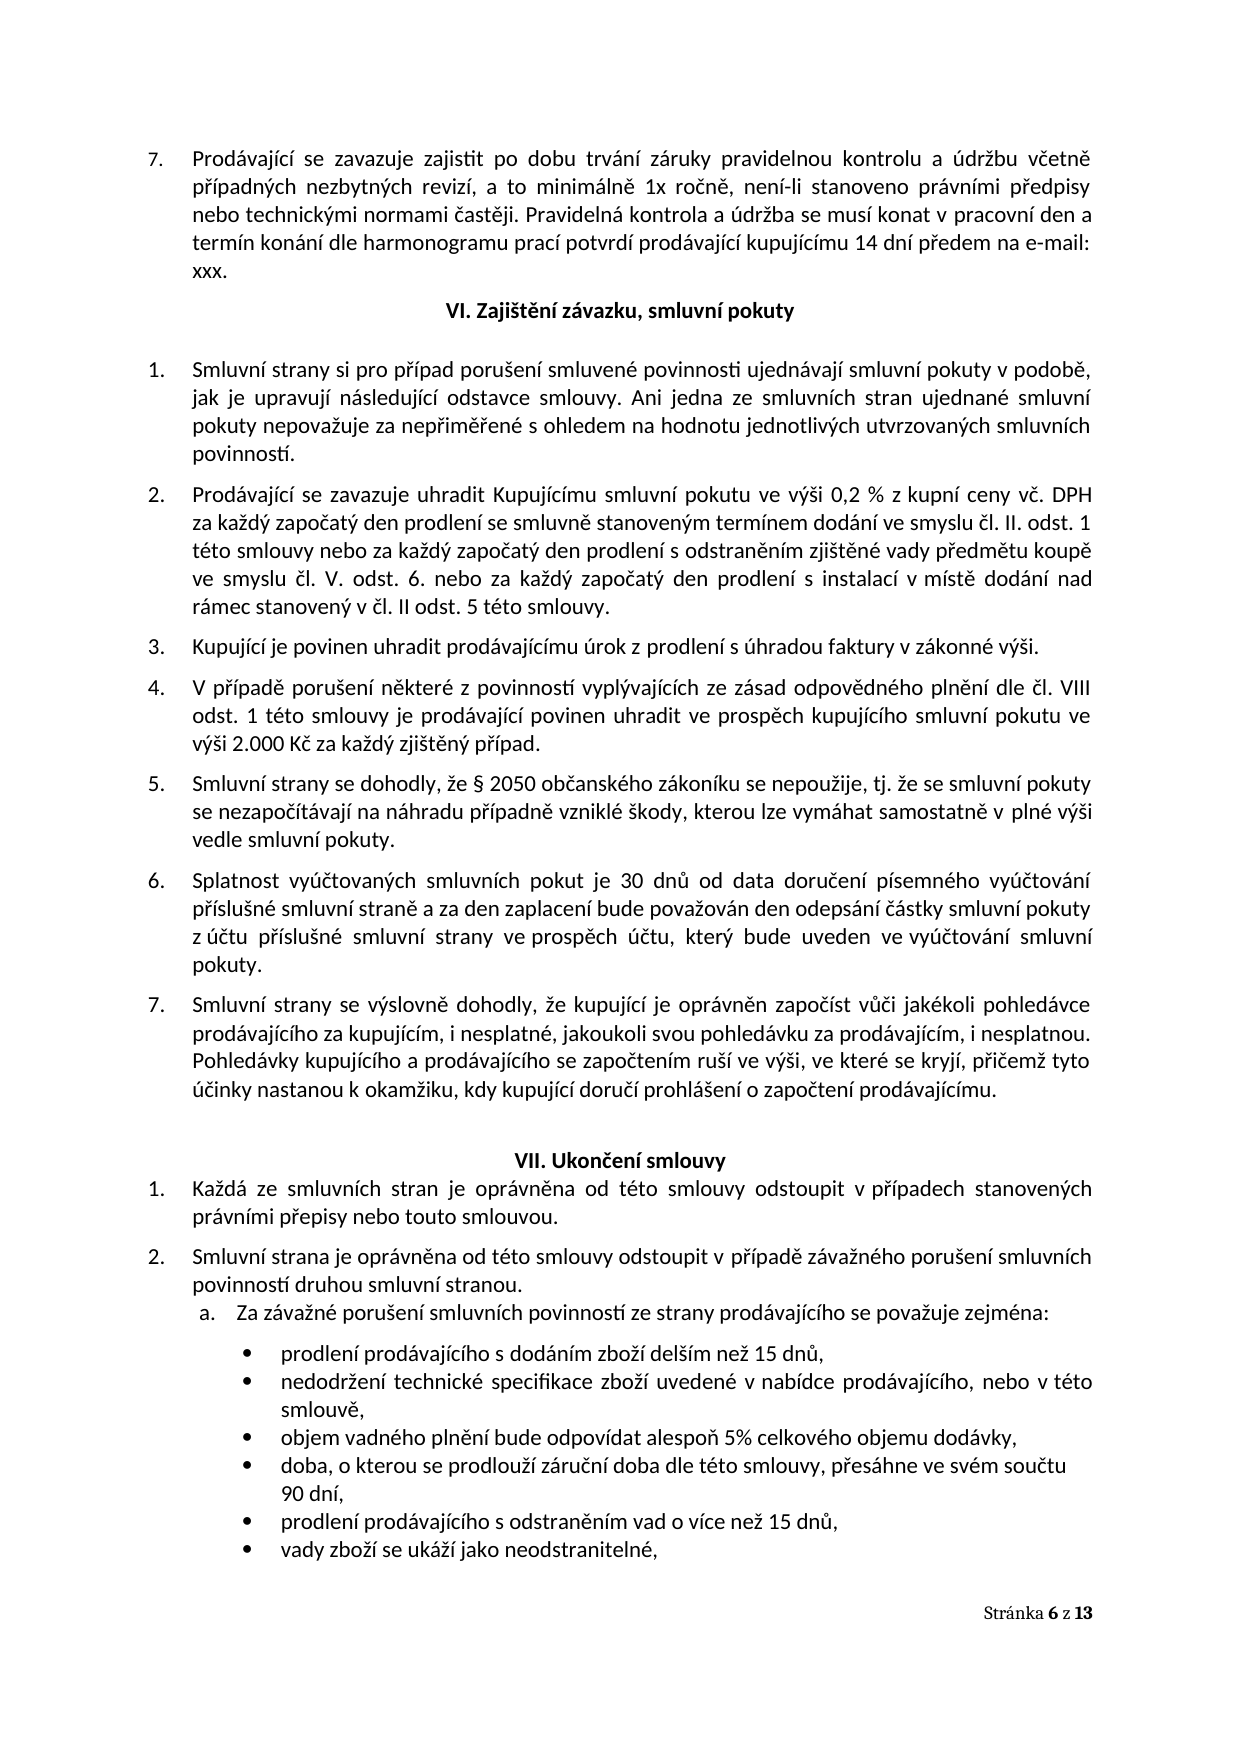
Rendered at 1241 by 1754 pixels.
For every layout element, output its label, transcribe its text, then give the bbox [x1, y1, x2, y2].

list Smluvní strany si pro případ porušení smluvené povinnosti ujednávají smluvní pokuty v podobě, jak je upravují následující odstavce smlouvy. Ani jedna ze smluvních stran ujednané smluvní pokuty nepovažuje za nepřiměřené s ohledem na hodnotu jednotlivých utvrzovaných smluvních povinností. [148, 355, 1092, 467]
list Kupující je povinen uhradit prodávajícímu úrok z prodlení s úhradou faktury v zákonné výši. [148, 632, 1092, 660]
list Splatnost vyúčtovaných smluvních pokut je 30 dnů od data doručení písemného vyúčtování příslušné smluvní straně a za den zaplacení bude považován den odepsání částky smluvní pokuty z účtu příslušné smluvní strany ve prospěch účtu, který bude uveden ve vyúčtování smluvní pokuty. [148, 866, 1092, 978]
list Za závažné porušení smluvních povinností ze strany prodávajícího se považuje zejména: [199, 1298, 1092, 1326]
list vady zboží se ukáží jako neodstranitelné, [243, 1535, 1092, 1563]
text VI. Zajištění závazku, smluvní pokuty [148, 297, 1092, 325]
list Prodávající se zavazuje zajistit po dobu trvání záruky pravidelnou kontrolu a údržbu včetně případných nezbytných revizí, a to minimálně 1x ročně, není-li stanoveno právními předpisy nebo technickými normami častěji. Pravidelná kontrola a údržba se musí konat v pracovní den a termín konání dle harmonogramu prací potvrdí prodávající kupujícímu 14 dní předem na e-mail: xxx. [148, 144, 1092, 284]
list prodlení prodávajícího s odstraněním vad o více než 15 dnů, [243, 1507, 1092, 1535]
list doba, o kterou se prodlouží záruční doba dle této smlouvy, přesáhne ve svém součtu 90 dní, [243, 1451, 1092, 1507]
list objem vadného plnění bude odpovídat alespoň 5% celkového objemu dodávky, [243, 1423, 1092, 1451]
text VII. Ukončení smlouvy [148, 1146, 1092, 1174]
list V případě porušení některé z povinností vyplývajících ze zásad odpovědného plnění dle čl. VIII odst. 1 této smlouvy je prodávající povinen uhradit ve prospěch kupujícího smluvní pokutu ve výši 2.000 Kč za každý zjištěný případ. [148, 673, 1092, 757]
list nedodržení technické specifikace zboží uvedené v nabídce prodávajícího, nebo v této smlouvě, [243, 1367, 1092, 1423]
list Smluvní strana je oprávněna od této smlouvy odstoupit v případě závažného porušení smluvních povinností druhou smluvní stranou. [148, 1242, 1092, 1298]
list Smluvní strany se výslovně dohodly, že kupující je oprávněn započíst vůči jakékoli pohledávce prodávajícího za kupujícím, i nesplatné, jakoukoli svou pohledávku za prodávajícím, i nesplatnou. Pohledávky kupujícího a prodávajícího se započtením ruší ve výši, ve které se kryjí, přičemž tyto účinky nastanou k okamžiku, kdy kupující doručí prohlášení o započtení prodávajícímu. [148, 991, 1092, 1103]
list Každá ze smluvních stran je oprávněna od této smlouvy odstoupit v případech stanovených právními přepisy nebo touto smlouvou. [148, 1174, 1092, 1230]
list Smluvní strany se dohodly, že § 2050 občanského zákoníku se nepoužije, tj. že se smluvní pokuty se nezapočítávají na náhradu případně vzniklé škody, kterou lze vymáhat samostatně v plné výši vedle smluvní pokuty. [148, 769, 1092, 853]
list prodlení prodávajícího s dodáním zboží delším než 15 dnů, [243, 1339, 1092, 1367]
list Prodávající se zavazuje uhradit Kupujícímu smluvní pokutu ve výši 0,2 % z kupní ceny vč. DPH za každý započatý den prodlení se smluvně stanoveným termínem dodání ve smyslu čl. II. odst. 1 této smlouvy nebo za každý započatý den prodlení s odstraněním zjištěné vady předmětu koupě ve smyslu čl. V. odst. 6. nebo za každý započatý den prodlení s instalací v místě dodání nad rámec stanovený v čl. II odst. 5 této smlouvy. [148, 480, 1092, 620]
